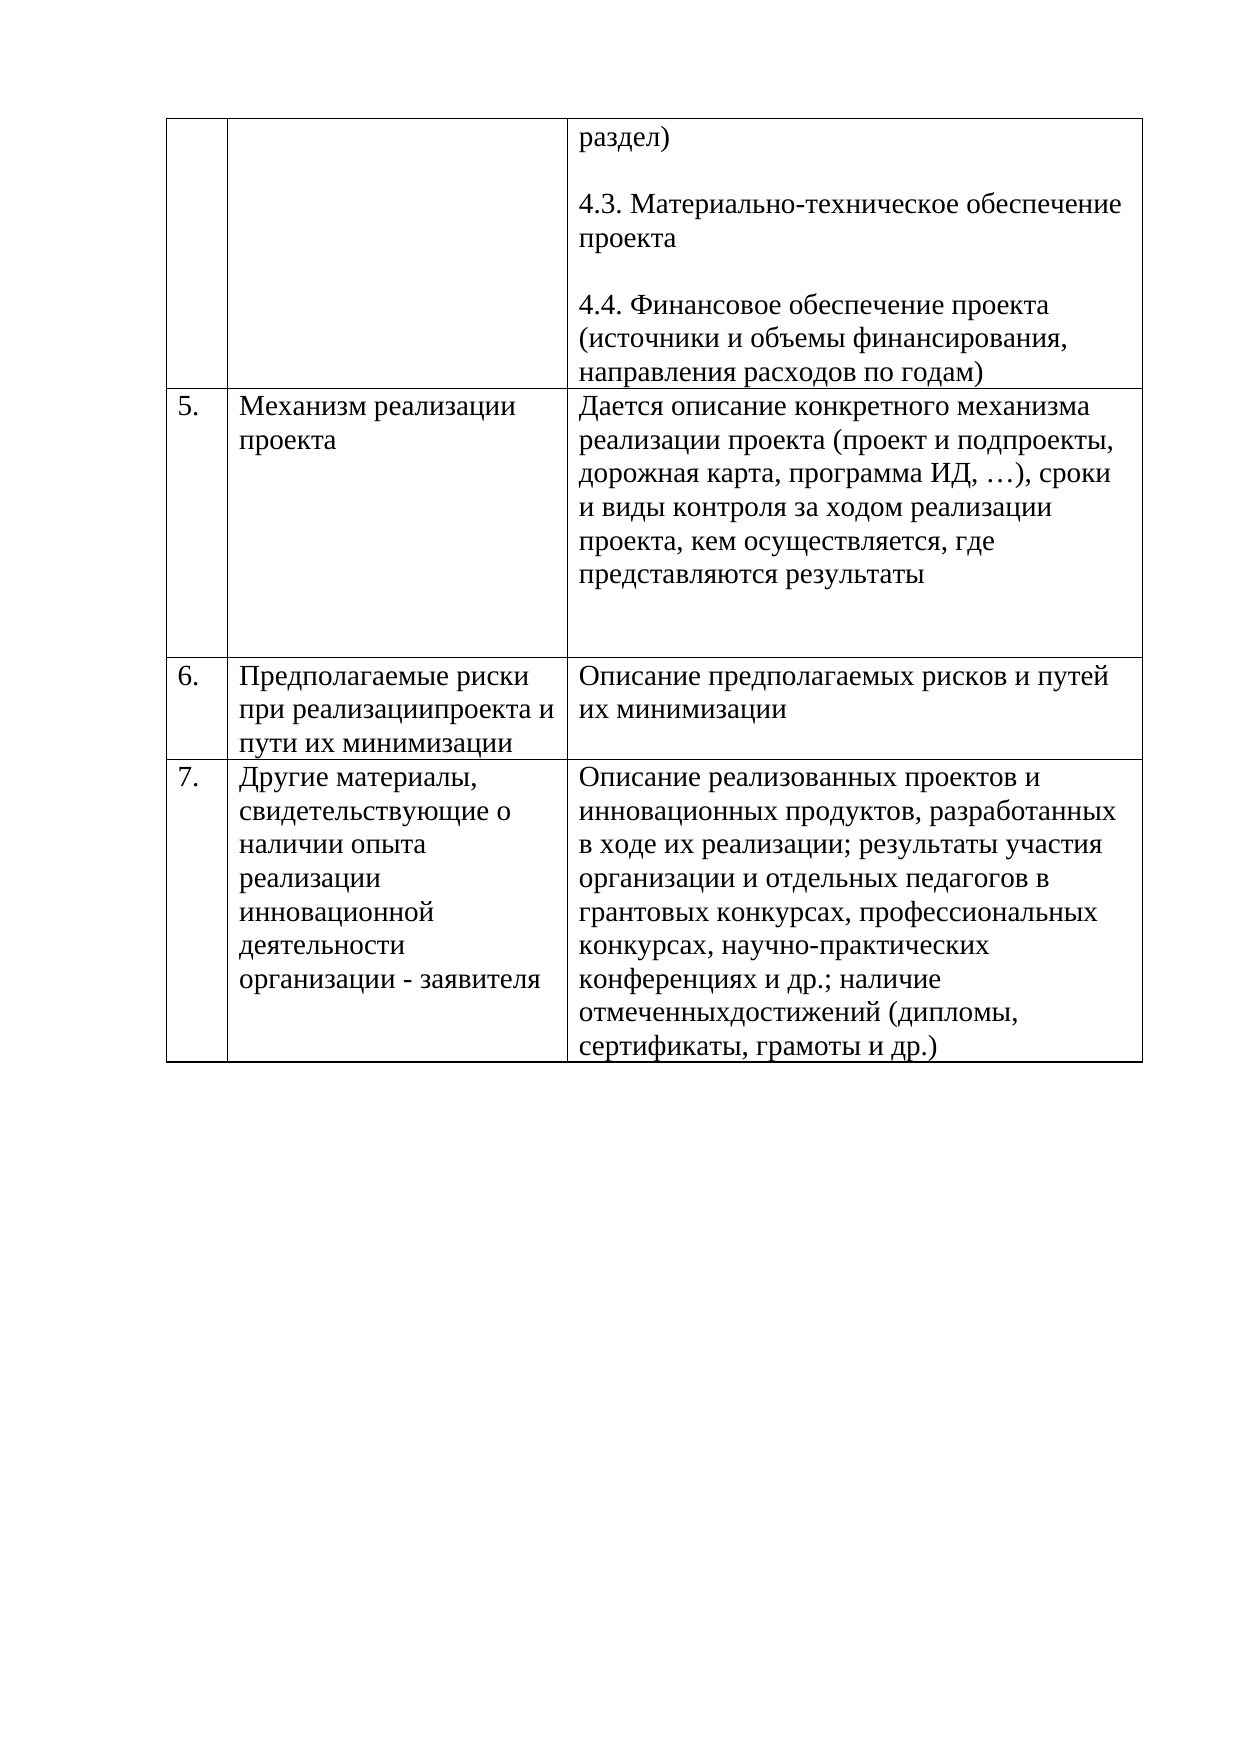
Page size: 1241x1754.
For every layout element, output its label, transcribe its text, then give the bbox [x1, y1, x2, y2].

table_cell Другие материалы, свидетельствующие о наличии опыта реализации инновационной деятельности организации - заявителя [228, 760, 567, 1061]
table_cell Механизм реализации проекта [228, 389, 567, 657]
table_cell Предполагаемые риски при реализациипроекта и пути их минимизации [228, 658, 567, 758]
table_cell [568, 119, 1142, 387]
table_cell 6. [167, 658, 227, 758]
table_cell Дается описание конкретного механизма реализации проекта (проект и подпроекты, дорожная карта, программа ИД, …), сроки и виды контроля за ходом реализации проекта, кем осуществляется, где представляются результаты [568, 389, 1142, 657]
table_cell 5. [167, 389, 227, 657]
table_cell 7. [167, 760, 227, 1061]
table_cell Описание реализованных проектов и инновационных продуктов, разработанных в ходе их реализации; результаты участия организации и отдельных педагогов в грантовых конкурсах, профессиональных конкурсах, научно-практических конференциях и др.; наличие отмеченныхдостижений (дипломы, сертификаты, грамоты и др.) [568, 760, 1142, 1061]
table_cell Описание предполагаемых рисков и путей их минимизации [568, 658, 1142, 758]
table_cell 4. [167, 119, 227, 387]
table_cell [228, 119, 567, 387]
